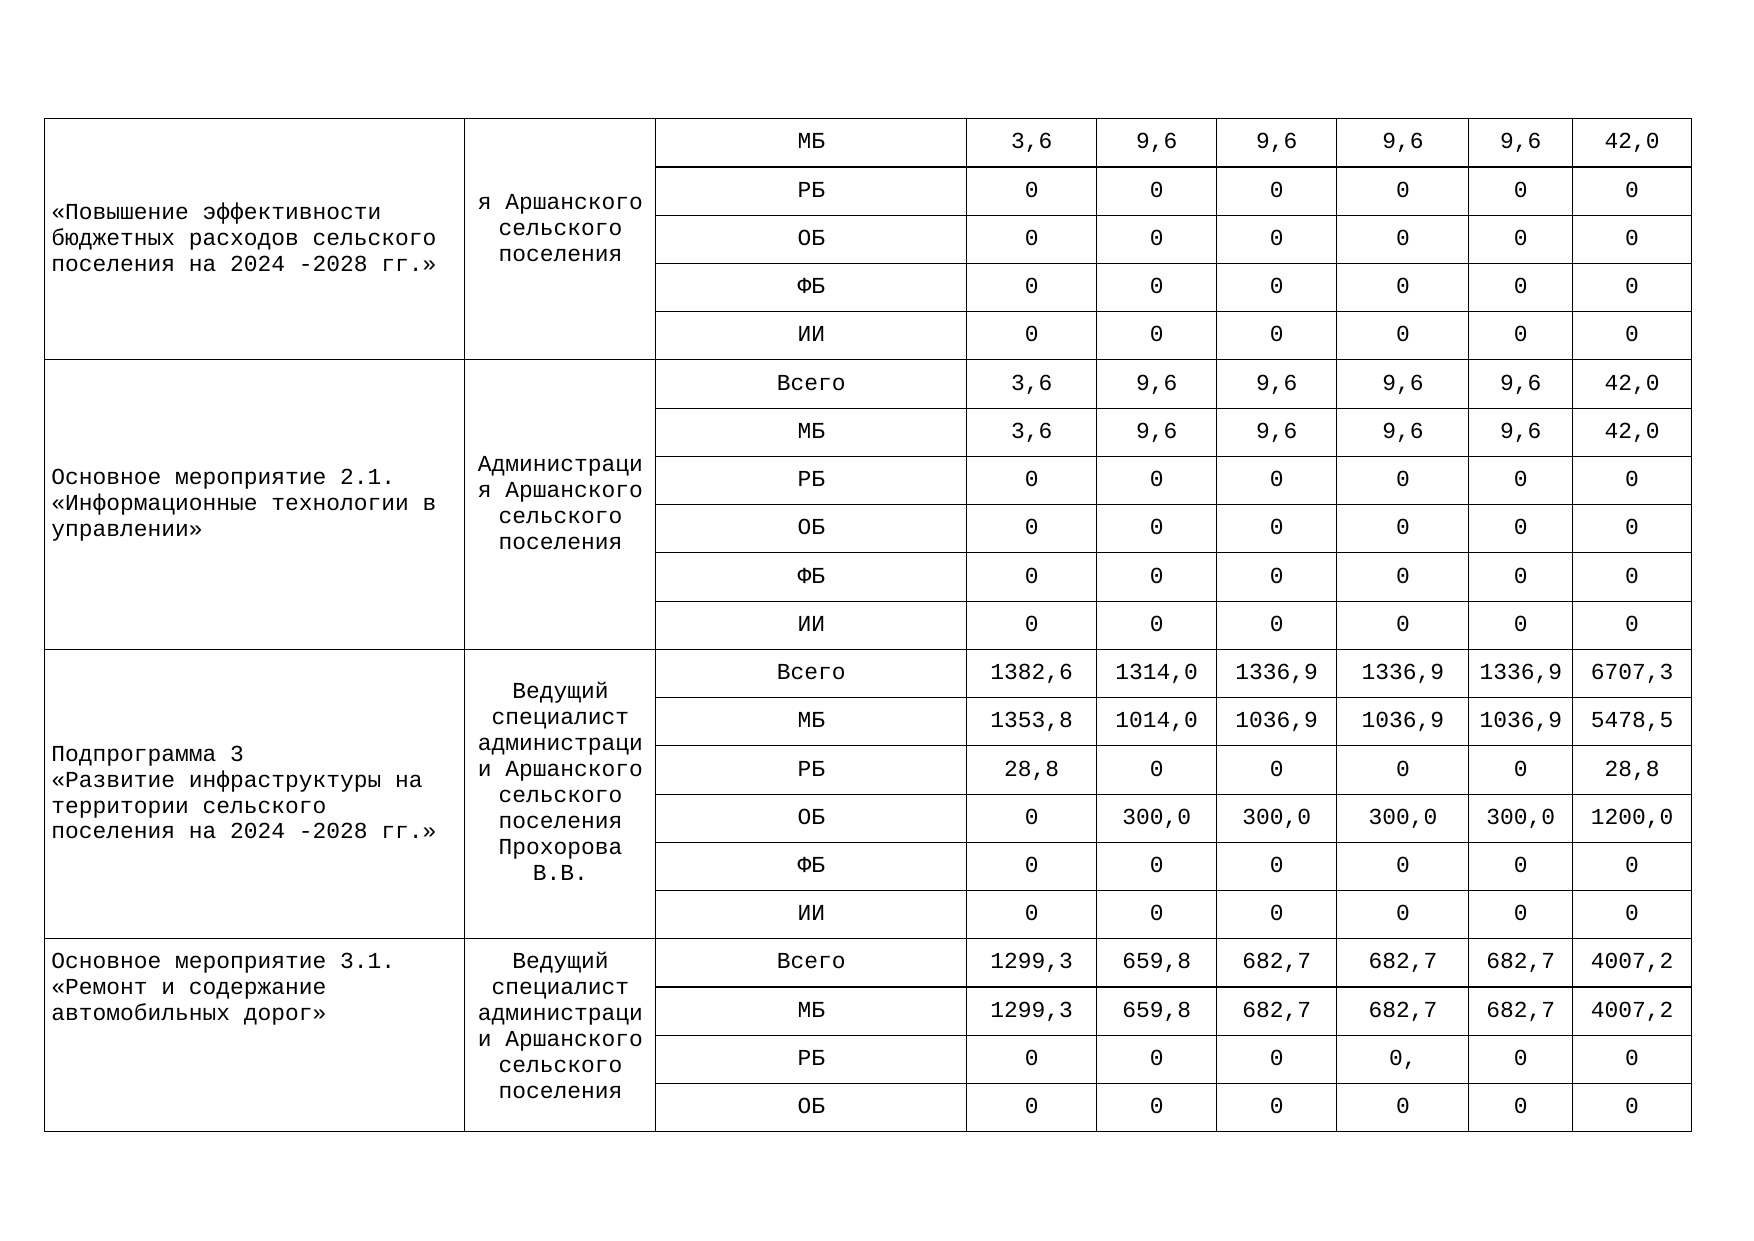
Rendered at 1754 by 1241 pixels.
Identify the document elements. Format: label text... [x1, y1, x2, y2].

table_cell 300,0 [1217, 795, 1336, 842]
table_cell 0 [1217, 457, 1336, 504]
table_cell 28,8 [1573, 746, 1691, 793]
table_cell 0 [1573, 505, 1691, 552]
table_cell 0 [1573, 1084, 1691, 1131]
table_cell ИИ [656, 312, 966, 359]
table_cell 1200,0 [1573, 795, 1691, 842]
table_cell 0 [1217, 168, 1336, 215]
table_cell Всего [656, 939, 966, 986]
table_cell 0 [967, 795, 1096, 842]
table_cell 0 [967, 505, 1096, 552]
table_cell 0 [967, 1084, 1096, 1131]
table_cell 5478,5 [1573, 698, 1691, 745]
table_cell 682,7 [1217, 988, 1336, 1034]
table_cell 300,0 [1097, 795, 1216, 842]
table_cell Всего [656, 360, 966, 408]
table_cell Подпрограмма 3 «Развитие инфраструктуры на территории сельского поселения на 2024 -2028 гг.» [45, 650, 464, 938]
table_cell 0 [1469, 1084, 1572, 1131]
table_cell 1336,9 [1469, 650, 1572, 697]
table_cell ОБ [656, 795, 966, 842]
table_cell 0 [1217, 891, 1336, 938]
table_cell 682,7 [1469, 939, 1572, 986]
table_cell 9,6 [1097, 119, 1216, 166]
table_cell 0 [1217, 505, 1336, 552]
table_cell ФБ [656, 843, 966, 890]
table_cell 9,6 [1469, 119, 1572, 166]
table_cell 0 [1217, 1084, 1336, 1131]
table_cell 682,7 [1469, 988, 1572, 1034]
table_cell 0 [1097, 168, 1216, 215]
table_cell 0 [967, 843, 1096, 890]
table_cell 9,6 [1217, 409, 1336, 456]
table_cell 0 [1097, 602, 1216, 649]
table_cell 0 [1469, 264, 1572, 311]
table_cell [465, 939, 655, 1131]
table_cell 0 [967, 264, 1096, 311]
table_cell 1336,9 [1337, 650, 1468, 697]
table_cell 0 [1469, 312, 1572, 359]
table_cell 9,6 [1337, 119, 1468, 166]
table_cell Всего [656, 650, 966, 697]
table_cell 0 [1097, 457, 1216, 504]
table_cell РБ [656, 1036, 966, 1083]
table_cell 0 [1469, 505, 1572, 552]
table_cell 300,0 [1337, 795, 1468, 842]
table_cell 0 [967, 1036, 1096, 1083]
table_cell МБ [656, 988, 966, 1034]
table_cell 0 [1217, 264, 1336, 311]
table_cell МБ [656, 698, 966, 745]
table_cell 42,0 [1573, 119, 1691, 166]
table_cell 0 [1469, 602, 1572, 649]
table_cell 0 [1337, 891, 1468, 938]
table_cell ОБ [656, 216, 966, 263]
table_cell 0 [1469, 1036, 1572, 1083]
table_cell 0 [1337, 602, 1468, 649]
table_cell 0 [1469, 216, 1572, 263]
table_cell 1036,9 [1337, 698, 1468, 745]
table_cell 0 [1097, 553, 1216, 601]
table_cell 42,0 [1573, 409, 1691, 456]
table_cell МБ [656, 119, 966, 166]
table_cell 0 [1573, 312, 1691, 359]
table_cell 0 [1097, 843, 1216, 890]
table_cell 4007,2 [1573, 939, 1691, 986]
table_cell 28,8 [967, 746, 1096, 793]
table_cell 0 [1097, 891, 1216, 938]
table_cell 9,6 [1097, 360, 1216, 408]
table_cell 0 [1337, 505, 1468, 552]
table_cell 0 [1097, 312, 1216, 359]
table_cell 0 [967, 457, 1096, 504]
table_cell 0 [1217, 843, 1336, 890]
table_cell 0 [967, 312, 1096, 359]
table_cell 0 [1337, 746, 1468, 793]
table_cell 0 [1469, 553, 1572, 601]
table_cell 3,6 [967, 119, 1096, 166]
table_cell 1014,0 [1097, 698, 1216, 745]
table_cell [465, 119, 655, 359]
table_cell 9,6 [1217, 360, 1336, 408]
table_cell 0 [967, 891, 1096, 938]
table_cell 682,7 [1337, 988, 1468, 1034]
table_cell 0 [967, 553, 1096, 601]
table_cell 0 [1469, 168, 1572, 215]
table_cell 1299,3 [967, 939, 1096, 986]
table_cell 0 [1573, 1036, 1691, 1083]
table_cell 1314,0 [1097, 650, 1216, 697]
table_cell 1336,9 [1217, 650, 1336, 697]
table_cell 659,8 [1097, 988, 1216, 1034]
table_cell 0 [1337, 216, 1468, 263]
table_cell 0 [1469, 891, 1572, 938]
table_cell 9,6 [1469, 360, 1572, 408]
table_cell 42,0 [1573, 360, 1691, 408]
table_cell 0 [1217, 746, 1336, 793]
table_cell 0 [1097, 746, 1216, 793]
table_cell Основное мероприятие 3.1. «Ремонт и содержание автомобильных дорог» [45, 939, 464, 1131]
table_cell Основное мероприятие 2.1. «Информационные технологии в управлении» [45, 360, 464, 649]
table_cell 9,6 [1097, 409, 1216, 456]
table_cell 0 [1337, 264, 1468, 311]
table_cell 0 [1097, 1084, 1216, 1131]
table_cell 0 [1097, 505, 1216, 552]
table_cell 6707,3 [1573, 650, 1691, 697]
table_cell 0, [1337, 1036, 1468, 1083]
table_cell 9,6 [1337, 409, 1468, 456]
table_cell РБ [656, 457, 966, 504]
table_cell 0 [1337, 553, 1468, 601]
table_cell 0 [1217, 553, 1336, 601]
table_cell 0 [1573, 168, 1691, 215]
table_cell 1299,3 [967, 988, 1096, 1034]
table_cell 9,6 [1337, 360, 1468, 408]
table_cell 0 [1469, 843, 1572, 890]
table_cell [45, 119, 464, 359]
table_cell 0 [1469, 746, 1572, 793]
table_cell 0 [1573, 891, 1691, 938]
table_cell 0 [967, 168, 1096, 215]
table_cell ОБ [656, 505, 966, 552]
table_cell ИИ [656, 602, 966, 649]
table_cell 0 [967, 602, 1096, 649]
table_cell 0 [1217, 312, 1336, 359]
table_cell 0 [1217, 602, 1336, 649]
table_cell ФБ [656, 553, 966, 601]
table_cell 0 [1573, 602, 1691, 649]
table_cell РБ [656, 746, 966, 793]
table_cell 0 [1337, 1084, 1468, 1131]
table_cell 0 [1573, 843, 1691, 890]
table_cell 1353,8 [967, 698, 1096, 745]
table_cell 0 [1337, 312, 1468, 359]
table_cell 0 [1573, 553, 1691, 601]
table_cell 0 [967, 216, 1096, 263]
table_cell 682,7 [1337, 939, 1468, 986]
table_cell 3,6 [967, 409, 1096, 456]
table_cell РБ [656, 168, 966, 215]
table_cell 1036,9 [1217, 698, 1336, 745]
table_cell Администрация Аршанского сельского поселения [465, 360, 655, 649]
table_cell 0 [1097, 264, 1216, 311]
table_cell ОБ [656, 1084, 966, 1131]
table_cell ИИ [656, 891, 966, 938]
table_cell 0 [1573, 216, 1691, 263]
table_cell 1036,9 [1469, 698, 1572, 745]
table_cell 0 [1217, 216, 1336, 263]
table_cell 0 [1097, 1036, 1216, 1083]
table_cell 0 [1573, 264, 1691, 311]
table_cell 659,8 [1097, 939, 1216, 986]
table_cell МБ [656, 409, 966, 456]
table_cell 300,0 [1469, 795, 1572, 842]
table_cell 9,6 [1469, 409, 1572, 456]
table_cell 4007,2 [1573, 988, 1691, 1034]
table_cell 0 [1217, 1036, 1336, 1083]
table_cell ФБ [656, 264, 966, 311]
table_cell 0 [1469, 457, 1572, 504]
table_cell 0 [1573, 457, 1691, 504]
table_cell 682,7 [1217, 939, 1336, 986]
table_cell 0 [1337, 843, 1468, 890]
table_cell 1382,6 [967, 650, 1096, 697]
table_cell Ведущий специалист администрации Аршанского сельского поселения Прохорова В.В. [465, 650, 655, 938]
table_cell 0 [1097, 216, 1216, 263]
table_cell 0 [1337, 168, 1468, 215]
table_cell 9,6 [1217, 119, 1336, 166]
table_cell 0 [1337, 457, 1468, 504]
table_cell 3,6 [967, 360, 1096, 408]
